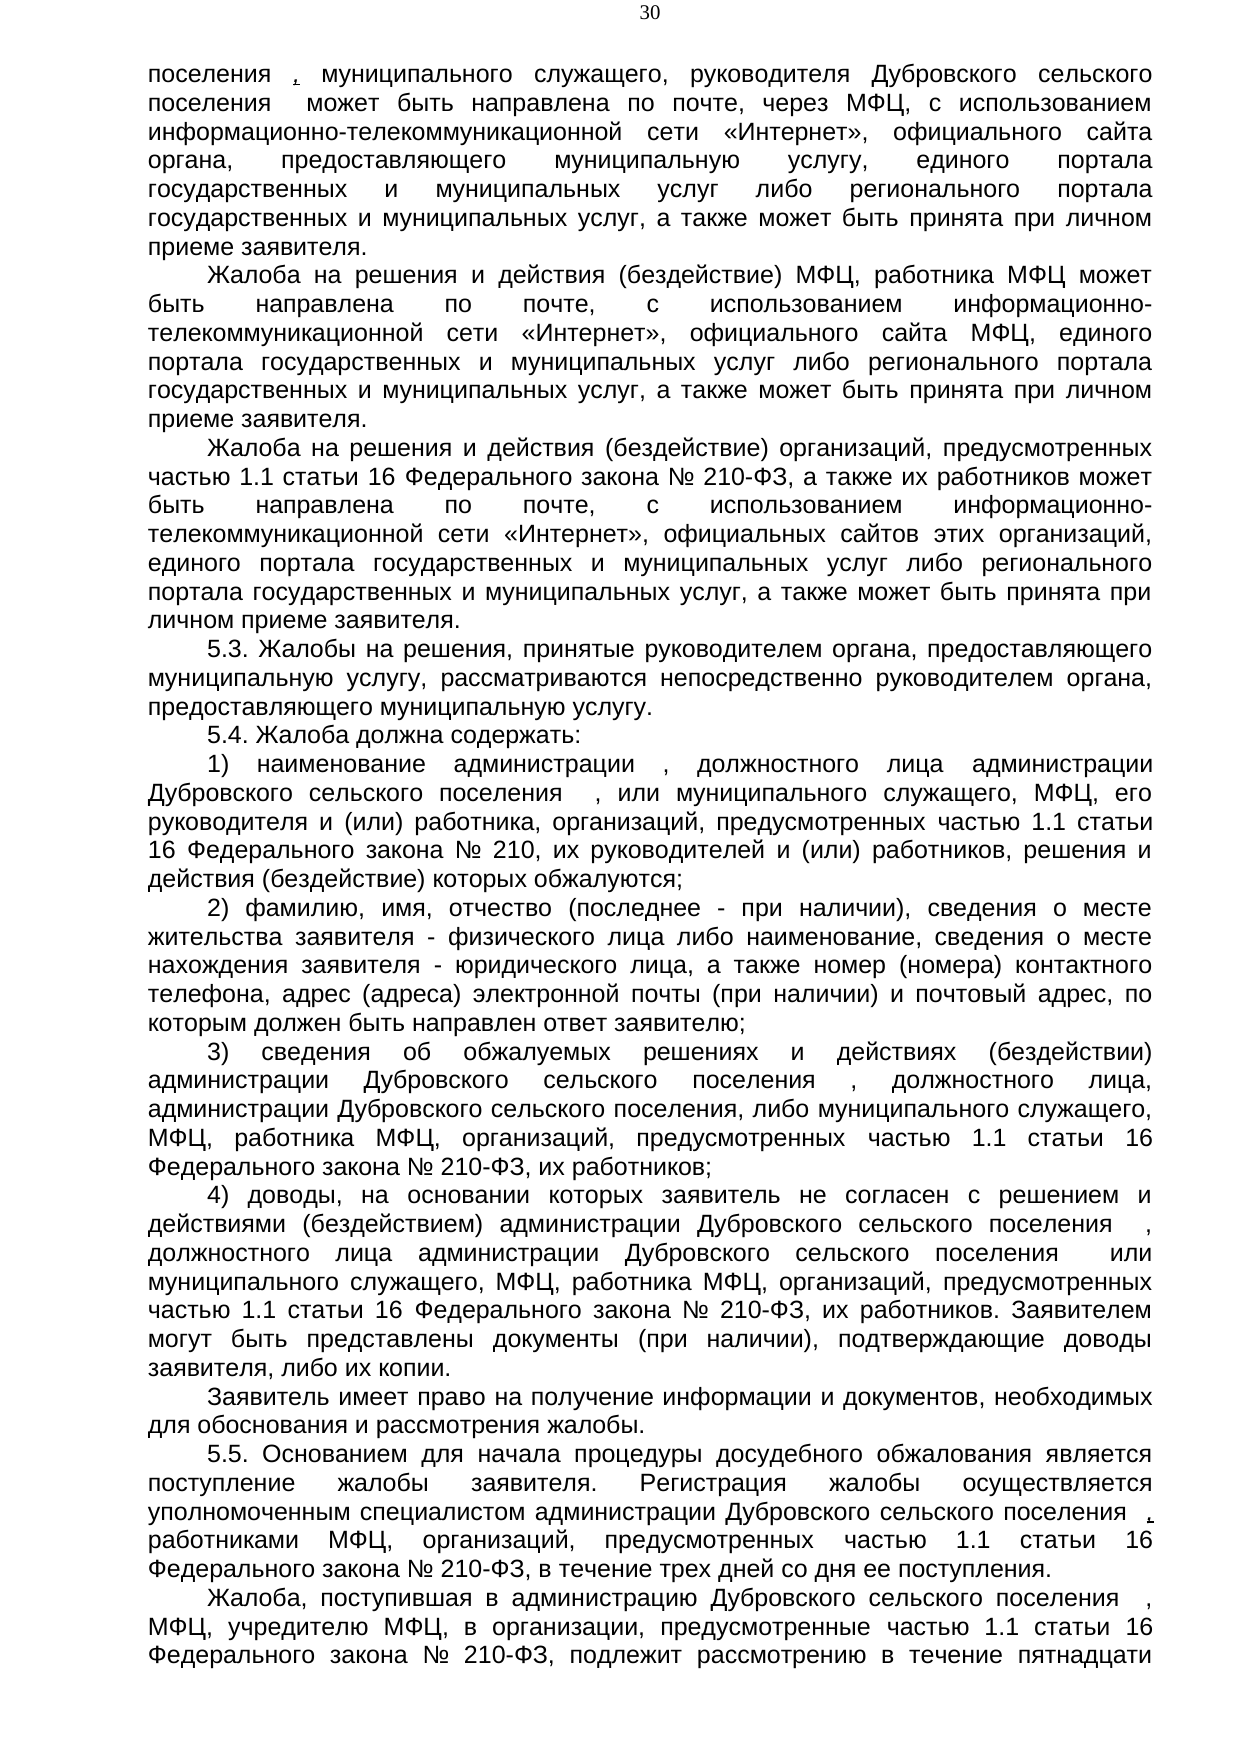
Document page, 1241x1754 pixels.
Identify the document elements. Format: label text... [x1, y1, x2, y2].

text Заявитель имеет право на получение информации и документов, необходимых для обоснования и рассмотрения жалобы. [148, 1382, 1153, 1439]
text 2) фамилию, имя, отчество (последнее - при наличии), сведения о месте жительства заявителя - физического лица либо наименование, сведения о месте нахождения заявителя - юридического лица, а также номер (номера) контактного телефона, адрес (адреса) электронной почты (при наличии) и почтовый адрес, по которым должен быть направлен ответ заявителю; [148, 893, 1153, 1037]
text Жалоба на решения и действия (бездействие) организаций, предусмотренных частью 1.1 статьи 16 Федерального закона № 210-ФЗ, а также их работников может быть направлена по почте, с использованием информационно-телекоммуникационной сети «Интернет», официальных сайтов этих организаций, единого портала государственных и муниципальных услуг либо регионального портала государственных и муниципальных услуг, а также может быть принята при личном приеме заявителя. [148, 433, 1153, 634]
text 3) сведения об обжалуемых решениях и действиях (бездействии) администрации Дубровского сельского поселения , должностного лица, администрации Дубровского сельского поселения, либо муниципального служащего, МФЦ, работника МФЦ, организаций, предусмотренных частью 1.1 статьи 16 Федерального закона № 210-ФЗ, их работников; [148, 1037, 1153, 1180]
text 1) наименование администрации , должностного лица администрации Дубровского сельского поселения , или муниципального служащего, МФЦ, его руководителя и (или) работника, организаций, предусмотренных частью 1.1 статьи 16 Федерального закона № 210, их руководителей и (или) работников, решения и действия (бездействие) которых обжалуются; [148, 749, 1153, 893]
text 4) доводы, на основании которых заявитель не согласен с решением и действиями (бездействием) администрации Дубровского сельского поселения , должностного лица администрации Дубровского сельского поселения или муниципального служащего, МФЦ, работника МФЦ, организаций, предусмотренных частью 1.1 статьи 16 Федерального закона № 210-ФЗ, их работников. Заявителем могут быть представлены документы (при наличии), подтверждающие доводы заявителя, либо их копии. [148, 1180, 1153, 1382]
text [148, 59, 1153, 260]
text 5.3. Жалобы на решения, принятые руководителем органа, предоставляющего муниципальную услугу, рассматриваются непосредственно руководителем органа, предоставляющего муниципальную услугу. [148, 634, 1153, 720]
text Жалоба на решения и действия (бездействие) МФЦ, работника МФЦ может быть направлена по почте, с использованием информационно-телекоммуникационной сети «Интернет», официального сайта МФЦ, единого портала государственных и муниципальных услуг либо регионального портала государственных и муниципальных услуг, а также может быть принята при личном приеме заявителя. [148, 260, 1153, 433]
text 5.4. Жалоба должна содержать: [148, 720, 1153, 749]
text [148, 1583, 1153, 1669]
text 5.5. Основанием для начала процедуры досудебного обжалования является поступление жалобы заявителя. Регистрация жалобы осуществляется уполномоченным специалистом администрации Дубровского сельского поселения , работниками МФЦ, организаций, предусмотренных частью 1.1 статьи 16 Федерального закона № 210-ФЗ, в течение трех дней со дня ее поступления. [148, 1439, 1153, 1583]
